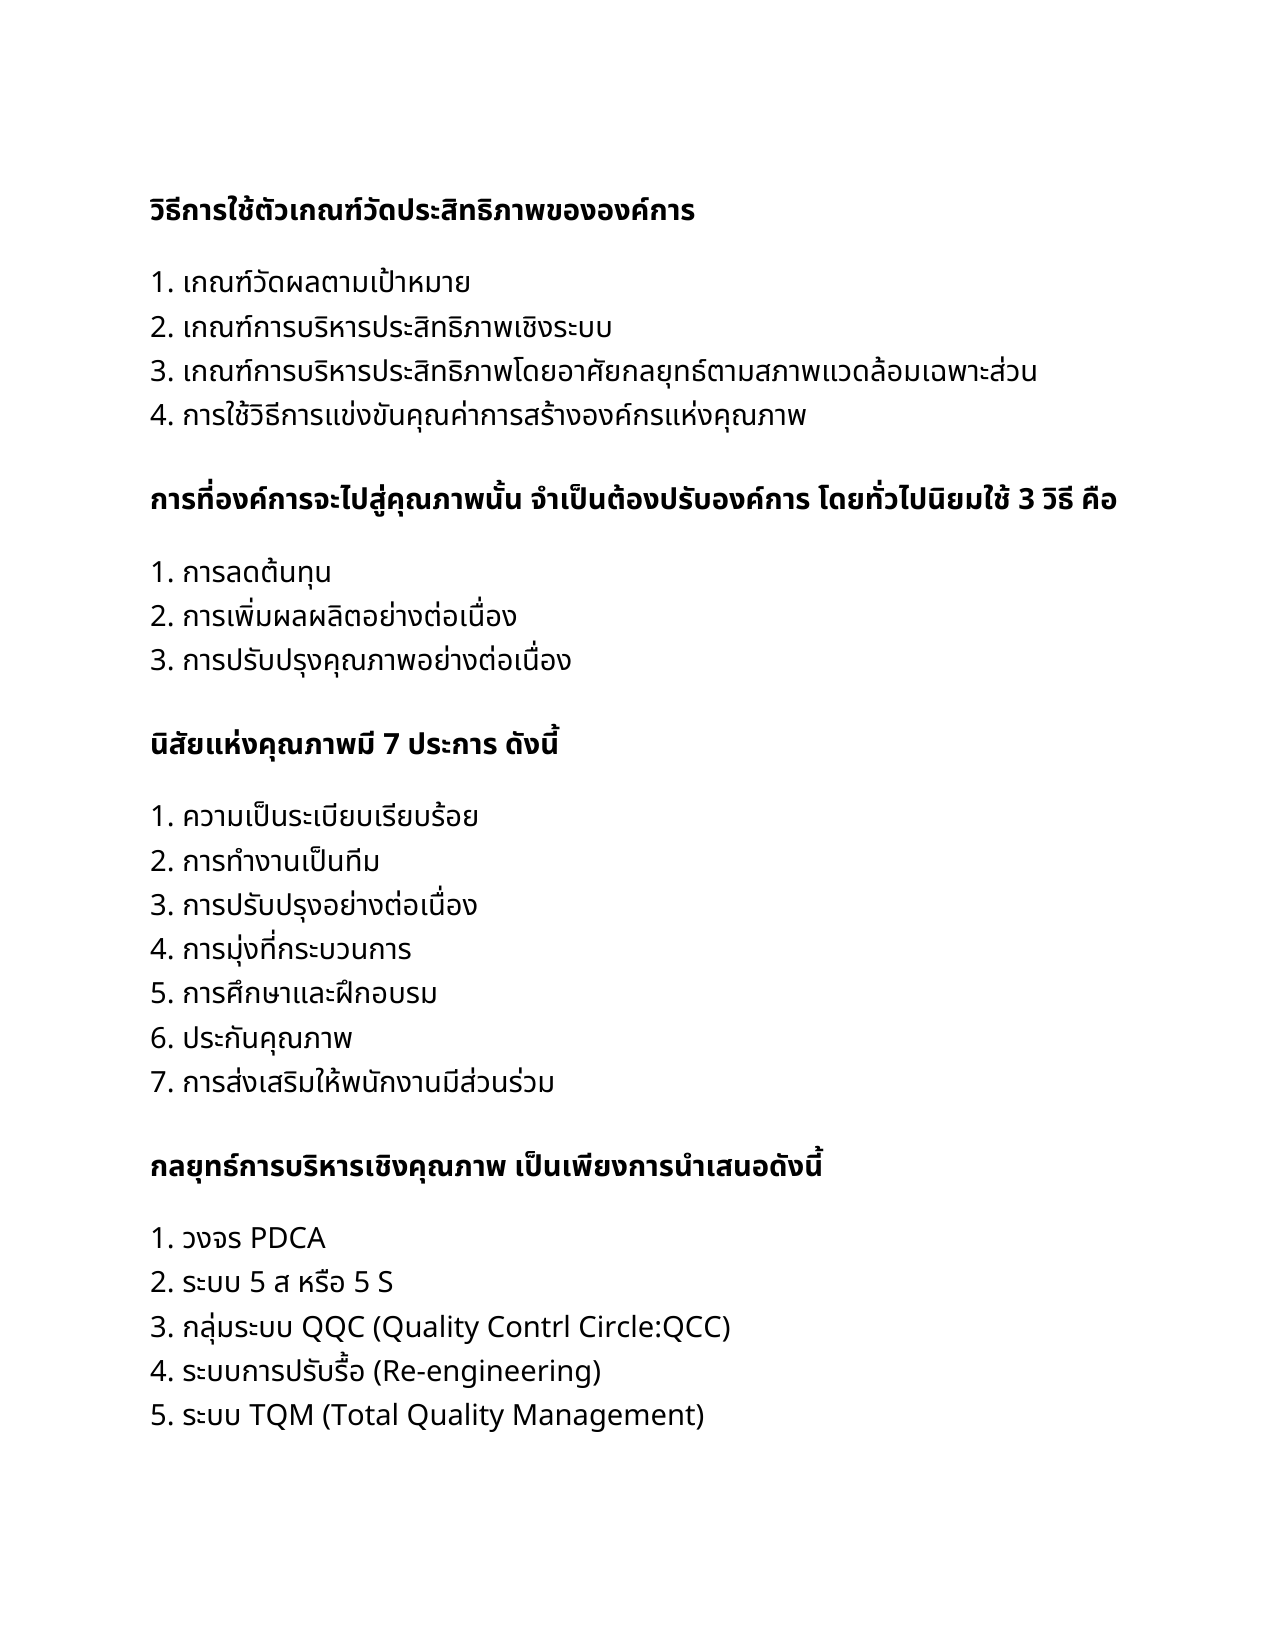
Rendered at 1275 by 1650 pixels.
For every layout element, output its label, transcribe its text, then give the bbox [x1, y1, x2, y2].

text 3. เกณฑ์การบริหารประสิทธิภาพโดยอาศัยกลยุทธ์ตามสภาพแวดล้อมเฉพาะส่วน [150, 350, 1125, 394]
text นิสัยแห่งคุณภาพมี 7 ประการ ดังนี้ [150, 684, 1125, 796]
text กลยุทธ์การบริหารเชิงคุณภาพ เป็นเพียงการนำเสนอดังนี้ [150, 1106, 1125, 1217]
text 2. การเพิ่มผลผลิตอย่างต่อเนื่อง [150, 595, 1125, 639]
text 2. การทำงานเป็นทีม [150, 840, 1125, 884]
text 4. การใช้วิธีการแข่งขันคุณค่าการสร้างองค์กรแห่งคุณภาพ [150, 394, 1125, 439]
text การที่องค์การจะไปสู่คุณภาพนั้น จำเป็นต้องปรับองค์การ โดยทั่วไปนิยมใช้ 3 วิธี คือ [150, 439, 1125, 551]
text 2. เกณฑ์การบริหารประสิทธิภาพเชิงระบบ [150, 306, 1125, 350]
text 1. วงจร PDCA [150, 1217, 1125, 1262]
text 4. การมุ่งที่กระบวนการ [150, 928, 1125, 973]
text 1. ความเป็นระเบียบเรียบร้อย [150, 796, 1125, 840]
text วิธีการใช้ตัวเกณฑ์วัดประสิทธิภาพขององค์การ [150, 150, 1125, 262]
text 1. เกณฑ์วัดผลตามเป้าหมาย [150, 262, 1125, 306]
text 5. การศึกษาและฝึกอบรม [150, 973, 1125, 1017]
text 3. การปรับปรุงอย่างต่อเนื่อง [150, 884, 1125, 928]
text 6. ประกันคุณภาพ [150, 1017, 1125, 1061]
text 1. การลดต้นทุน [150, 551, 1125, 595]
text 5. ระบบ TQM (Total Quality Management) [150, 1394, 1125, 1439]
text 4. ระบบการปรับรื้อ (Re-engineering) [150, 1350, 1125, 1394]
text 7. การส่งเสริมให้พนักงานมีส่วนร่วม [150, 1061, 1125, 1106]
text 3. กลุ่มระบบ QQC (Quality Contrl Circle:QCC) [150, 1306, 1125, 1350]
text 3. การปรับปรุงคุณภาพอย่างต่อเนื่อง [150, 639, 1125, 684]
text 2. ระบบ 5 ส หรือ 5 S [150, 1262, 1125, 1306]
